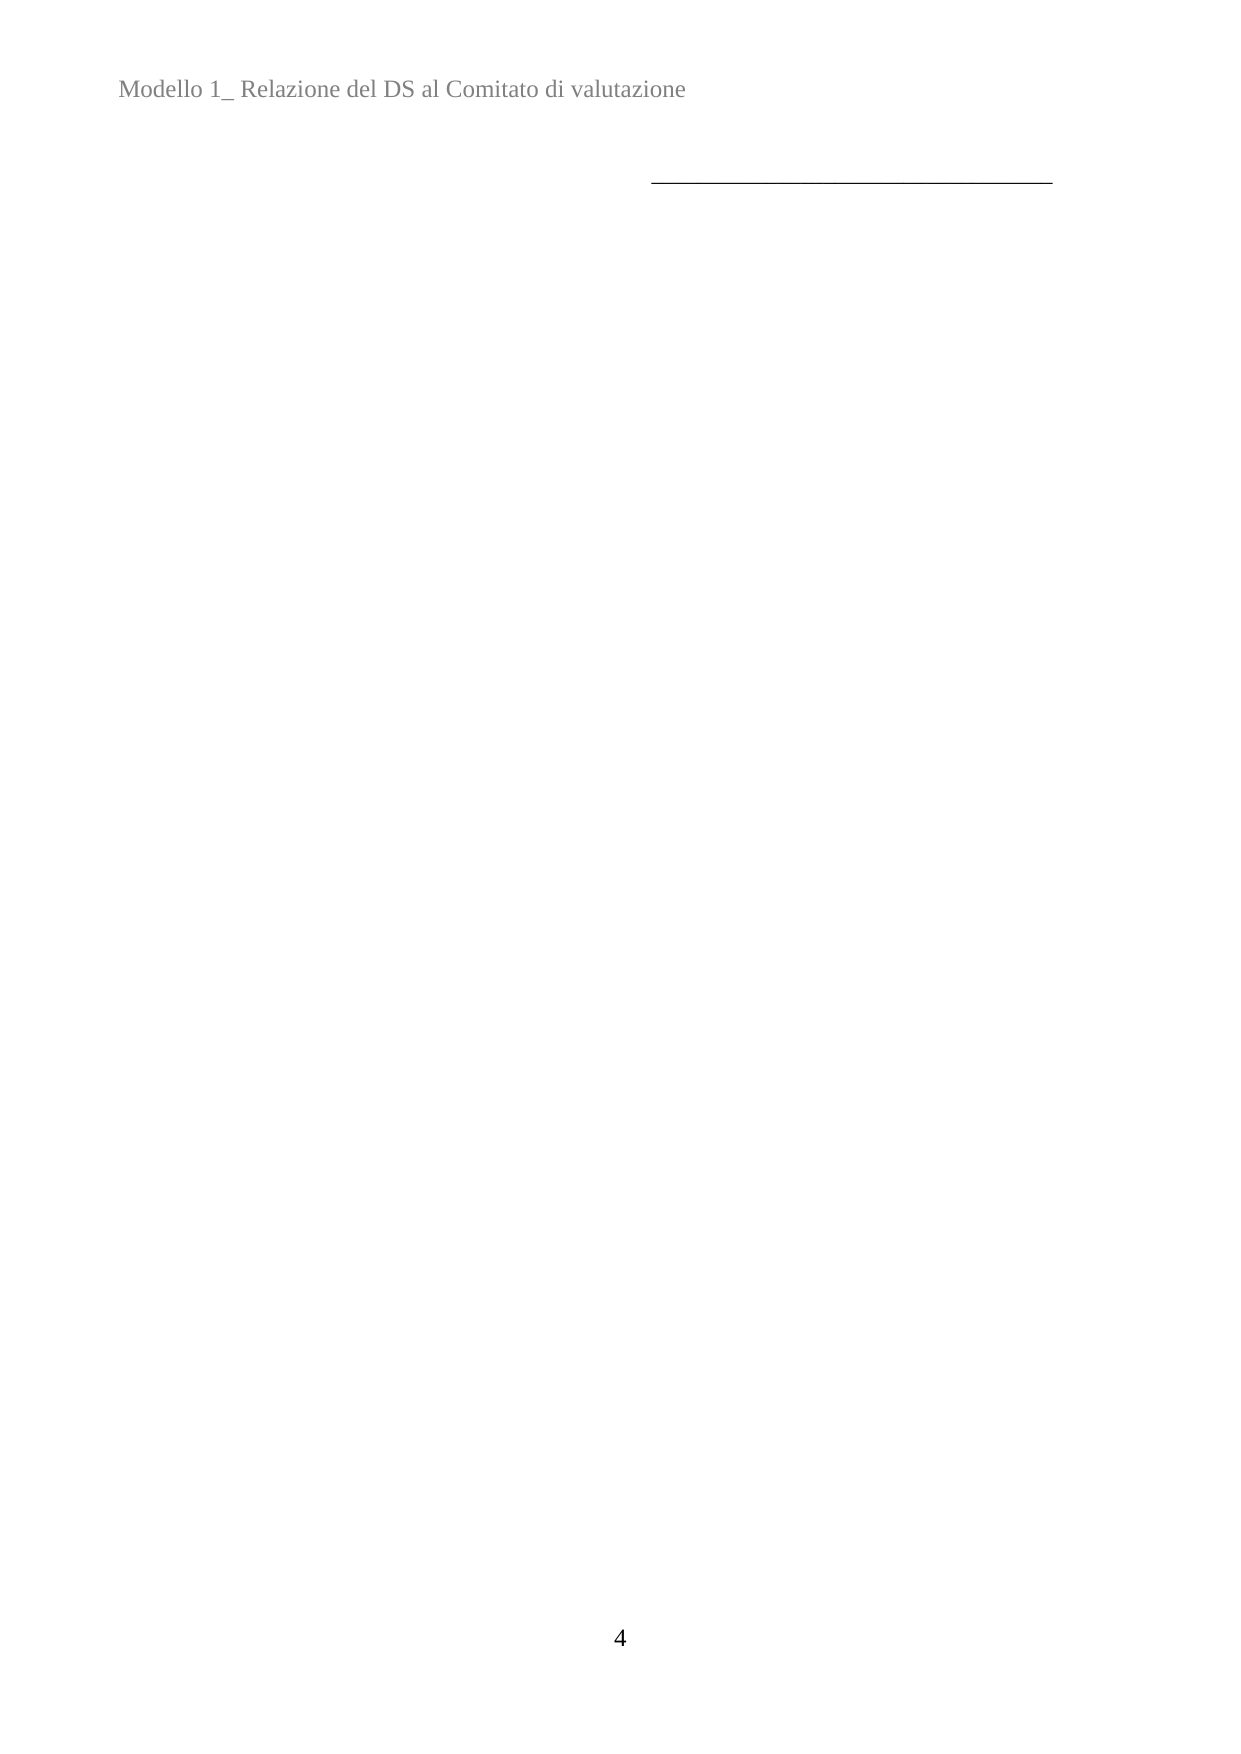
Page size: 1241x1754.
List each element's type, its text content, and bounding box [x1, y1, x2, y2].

text ___________________________________ [118, 160, 1122, 186]
